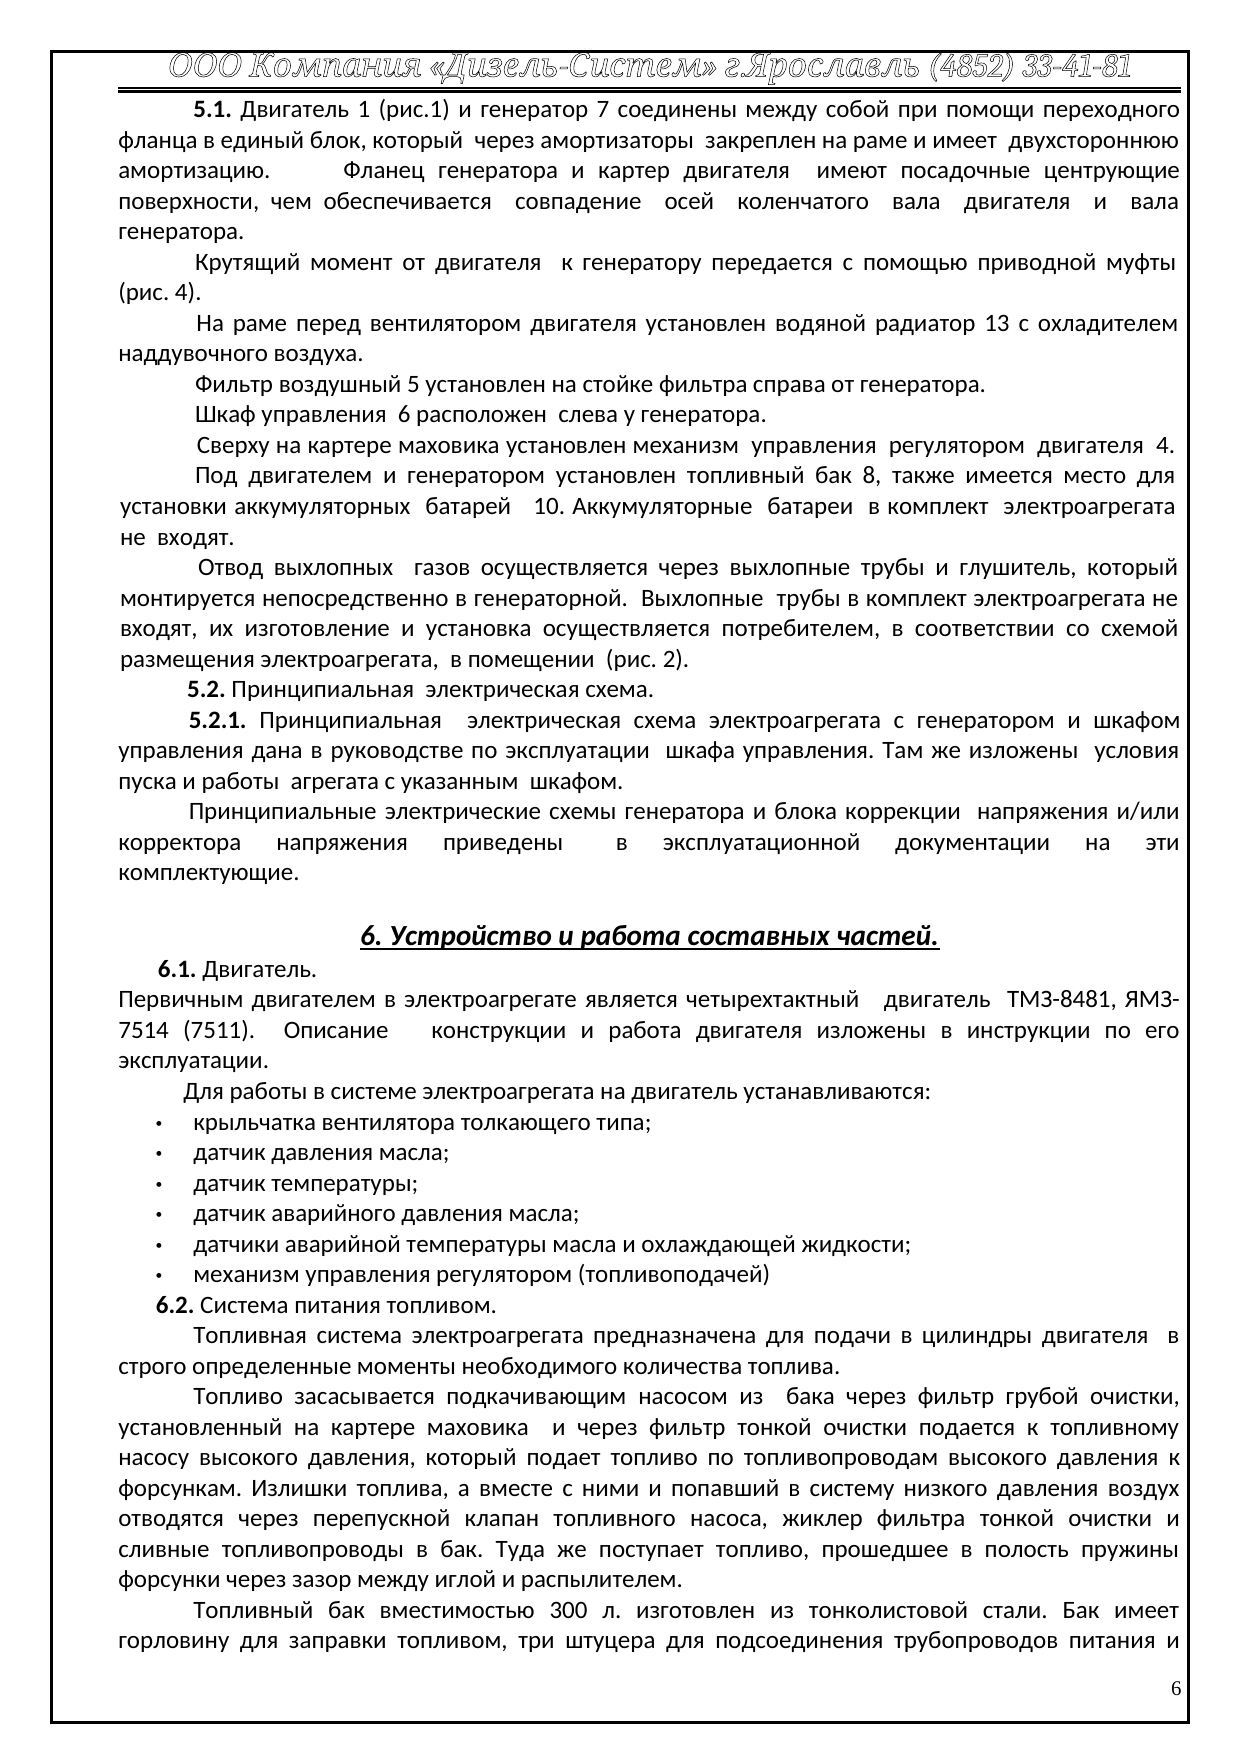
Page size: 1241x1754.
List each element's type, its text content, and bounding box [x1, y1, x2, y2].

list датчик аварийного давления масла; [156, 1197, 1181, 1228]
text 6.2. Система питания топливом. [118, 1289, 1181, 1319]
text 5.1. Двигатель 1 (рис.1) и генератор 7 соединены между собой при помощи переходного фланца в единый блок, который через амортизаторы закреплен на раме и имеет двухстороннюю амортизацию. Фланец генератора и картер двигателя имеют посадочные центрующие поверхности, чем обеспечивается совпадение осей коленчатого вала двигателя и вала генератора. [118, 93, 1181, 246]
text Фильтр воздушный 5 установлен на стойке фильтра справа от генератора. [118, 368, 1177, 398]
text Топливная система электроагрегата предназначена для подачи в цилиндры двигателя в строго определенные моменты необходимого количества топлива. [118, 1319, 1181, 1380]
text Топливо засасывается подкачивающим насосом из бака через фильтр грубой очистки, установленный на картере маховика и через фильтр тонкой очистки подается к топливному насосу высокого давления, который подает топливо по топливопроводам высокого давления к форсункам. Излишки топлива, а вместе с ними и попавший в систему низкого давления воздух отводятся через перепускной клапан топливного насоса, жиклер фильтра тонкой очистки и сливные топливопроводы в бак. Туда же поступает топливо, прошедшее в полость пружины форсунки через зазор между иглой и распылителем. [118, 1380, 1181, 1594]
text Крутящий момент от двигателя к генератору передается с помощью приводной муфты (рис. 4). [118, 246, 1178, 307]
text 5.2.1. Принципиальная электрическая схема электроагрегата с генератором и шкафом управления дана в руководстве по эксплуатации шкафа управления. Там же изложены условия пуска и работы агрегата с указанным шкафом. [118, 704, 1181, 795]
list датчик давления масла; [156, 1136, 1181, 1167]
text 6.1. Двигатель. [118, 953, 1181, 983]
list механизм управления регулятором (топливоподачей) [156, 1258, 1181, 1289]
text На раме перед вентилятором двигателя установлен водяной радиатор 13 с охладителем наддувочного воздуха. [118, 307, 1179, 368]
list датчики аварийной температуры масла и охлаждающей жидкости; [156, 1228, 1181, 1258]
text Отвод выхлопных газов осуществляется через выхлопные трубы и глушитель, который монтируется непосредственно в генераторной. Выхлопные трубы в комплект электроагрегата не входят, их изготовление и установка осуществляется потребителем, в соответствии со схемой размещения электроагрегата, в помещении (рис. 2). [120, 551, 1179, 673]
list крыльчатка вентилятора толкающего типа; [156, 1106, 1181, 1136]
text Сверху на картере маховика установлен механизм управления регулятором двигателя 4. Под двигателем и генератором установлен топливный бак 8, также имеется место для установки аккумуляторных батарей 10. Аккумуляторные батареи в комплект электроагрегата не входят. [120, 429, 1177, 551]
text 5.2. Принципиальная электрическая схема. [187, 673, 1181, 704]
text Принципиальные электрические схемы генератора и блока коррекции напряжения и/или корректора напряжения приведены в эксплуатационной документации на эти комплектующие. [118, 795, 1181, 887]
text Для работы в системе электроагрегата на двигатель устанавливаются: [183, 1075, 1181, 1106]
list датчик температуры; [156, 1167, 1181, 1197]
text Первичным двигателем в электроагрегате является четырехтактный двигатель ТМЗ-8481, ЯМЗ-7514 (7511). Описание конструкции и работа двигателя изложены в инструкции по его эксплуатации. [118, 983, 1181, 1075]
text Шкаф управления 6 расположен слева у генератора. [118, 398, 1177, 429]
text 6. Устройство и работа составных частей. [118, 917, 1181, 953]
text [118, 1594, 1181, 1655]
